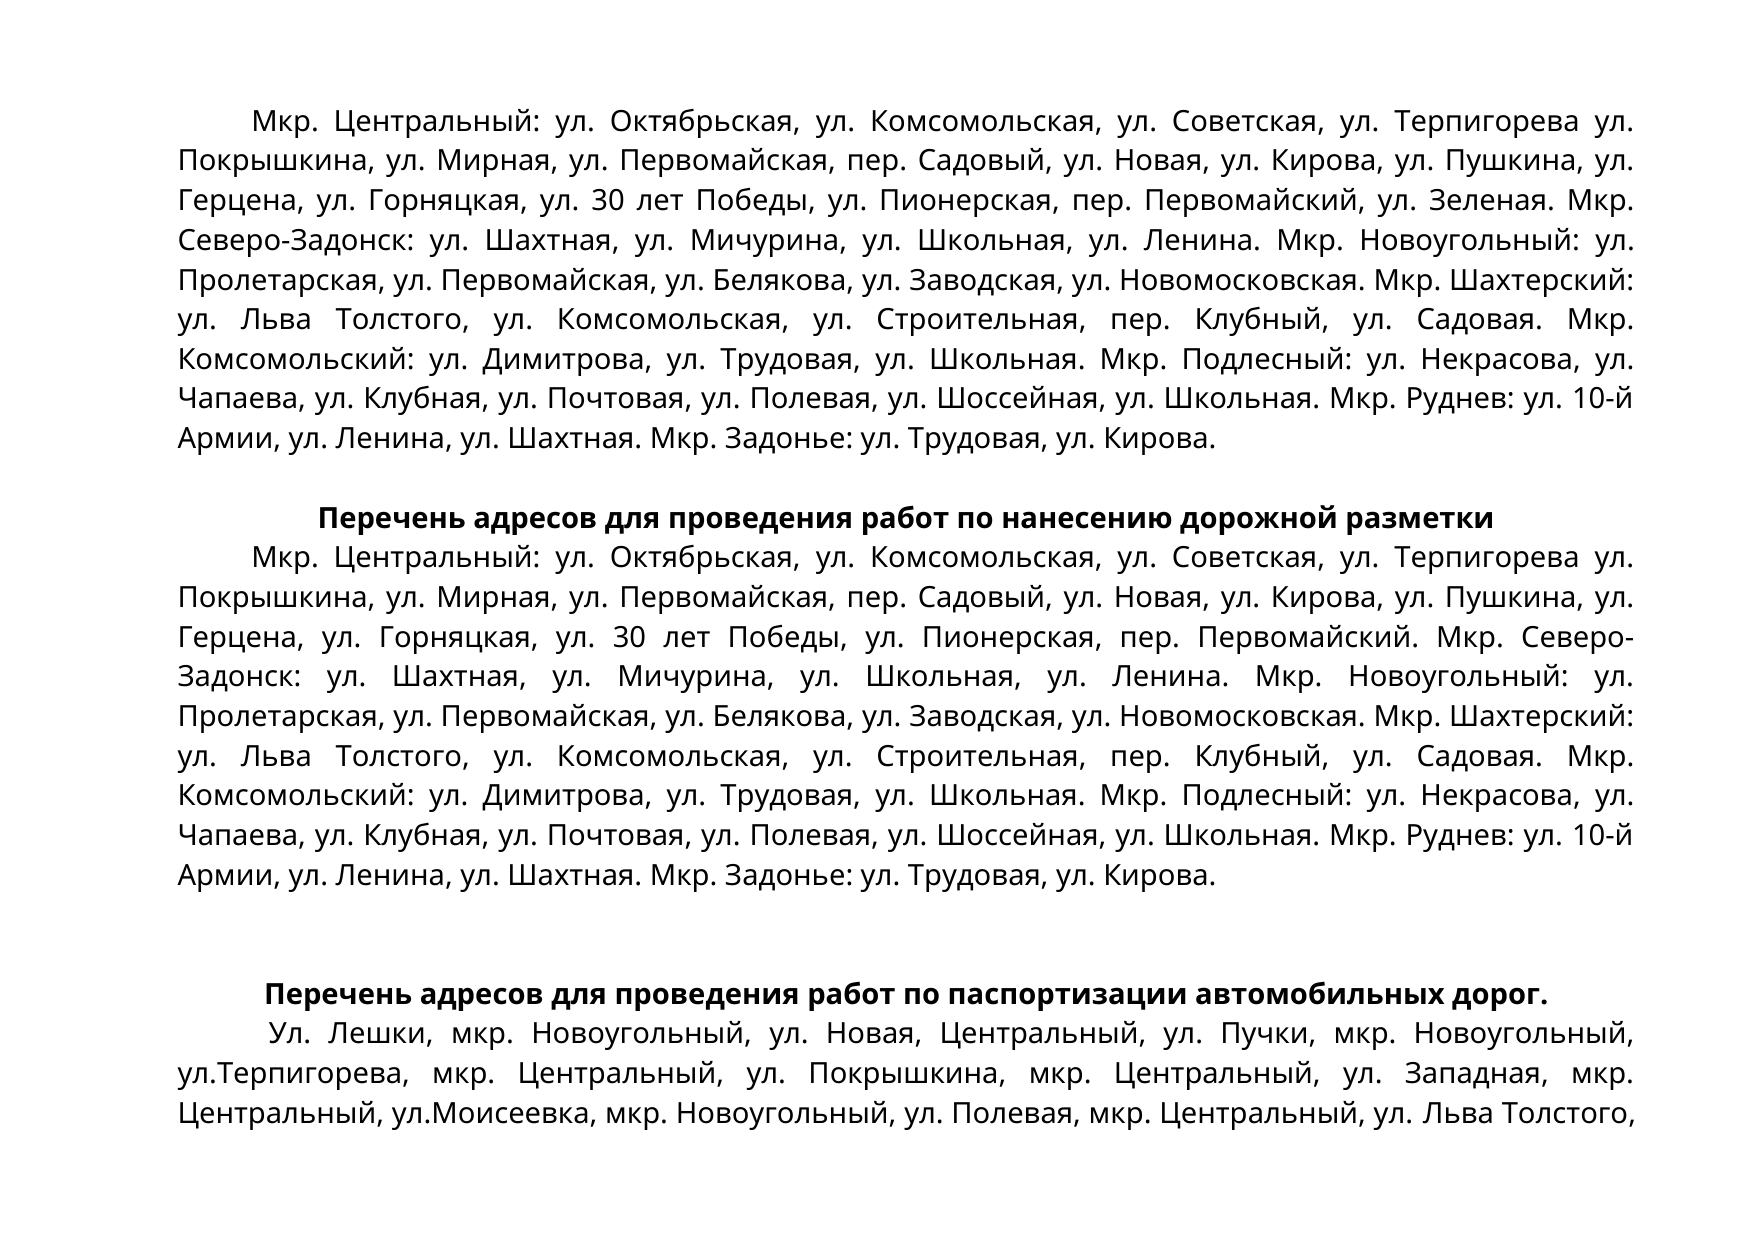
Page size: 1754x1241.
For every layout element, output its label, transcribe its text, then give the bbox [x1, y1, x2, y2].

text Мкр. Центральный: ул. Октябрьская, ул. Комсомольская, ул. Советская, ул. Терпигорева ул. Покрышкина, ул. Мирная, ул. Первомайская, пер. Садовый, ул. Новая, ул. Кирова, ул. Пушкина, ул. Герцена, ул. Горняцкая, ул. 30 лет Победы, ул. Пионерская, пер. Первомайский, ул. Зеленая. Мкр. Северо-Задонск: ул. Шахтная, ул. Мичурина, ул. Школьная, ул. Ленина. Мкр. Новоугольный: ул. Пролетарская, ул. Первомайская, ул. Белякова, ул. Заводская, ул. Новомосковская. Мкр. Шахтерский: ул. Льва Толстого, ул. Комсомольская, ул. Строительная, пер. Клубный, ул. Садовая. Мкр. Комсомольский: ул. Димитрова, ул. Трудовая, ул. Школьная. Мкр. Подлесный: ул. Некрасова, ул. Чапаева, ул. Клубная, ул. Почтовая, ул. Полевая, ул. Шоссейная, ул. Школьная. Мкр. Руднев: ул. 10-й Армии, ул. Ленина, ул. Шахтная. Мкр. Задонье: ул. Трудовая, ул. Кирова. [177, 100, 1636, 457]
text Перечень адресов для проведения работ по паспортизации автомобильных дорог. [177, 973, 1636, 1013]
text Перечень адресов для проведения работ по нанесению дорожной разметки [177, 497, 1636, 537]
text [177, 1013, 1636, 1132]
text Мкр. Центральный: ул. Октябрьская, ул. Комсомольская, ул. Советская, ул. Терпигорева ул. Покрышкина, ул. Мирная, ул. Первомайская, пер. Садовый, ул. Новая, ул. Кирова, ул. Пушкина, ул. Герцена, ул. Горняцкая, ул. 30 лет Победы, ул. Пионерская, пер. Первомайский. Мкр. Северо-Задонск: ул. Шахтная, ул. Мичурина, ул. Школьная, ул. Ленина. Мкр. Новоугольный: ул. Пролетарская, ул. Первомайская, ул. Белякова, ул. Заводская, ул. Новомосковская. Мкр. Шахтерский: ул. Льва Толстого, ул. Комсомольская, ул. Строительная, пер. Клубный, ул. Садовая. Мкр. Комсомольский: ул. Димитрова, ул. Трудовая, ул. Школьная. Мкр. Подлесный: ул. Некрасова, ул. Чапаева, ул. Клубная, ул. Почтовая, ул. Полевая, ул. Шоссейная, ул. Школьная. Мкр. Руднев: ул. 10-й Армии, ул. Ленина, ул. Шахтная. Мкр. Задонье: ул. Трудовая, ул. Кирова. [177, 537, 1636, 894]
